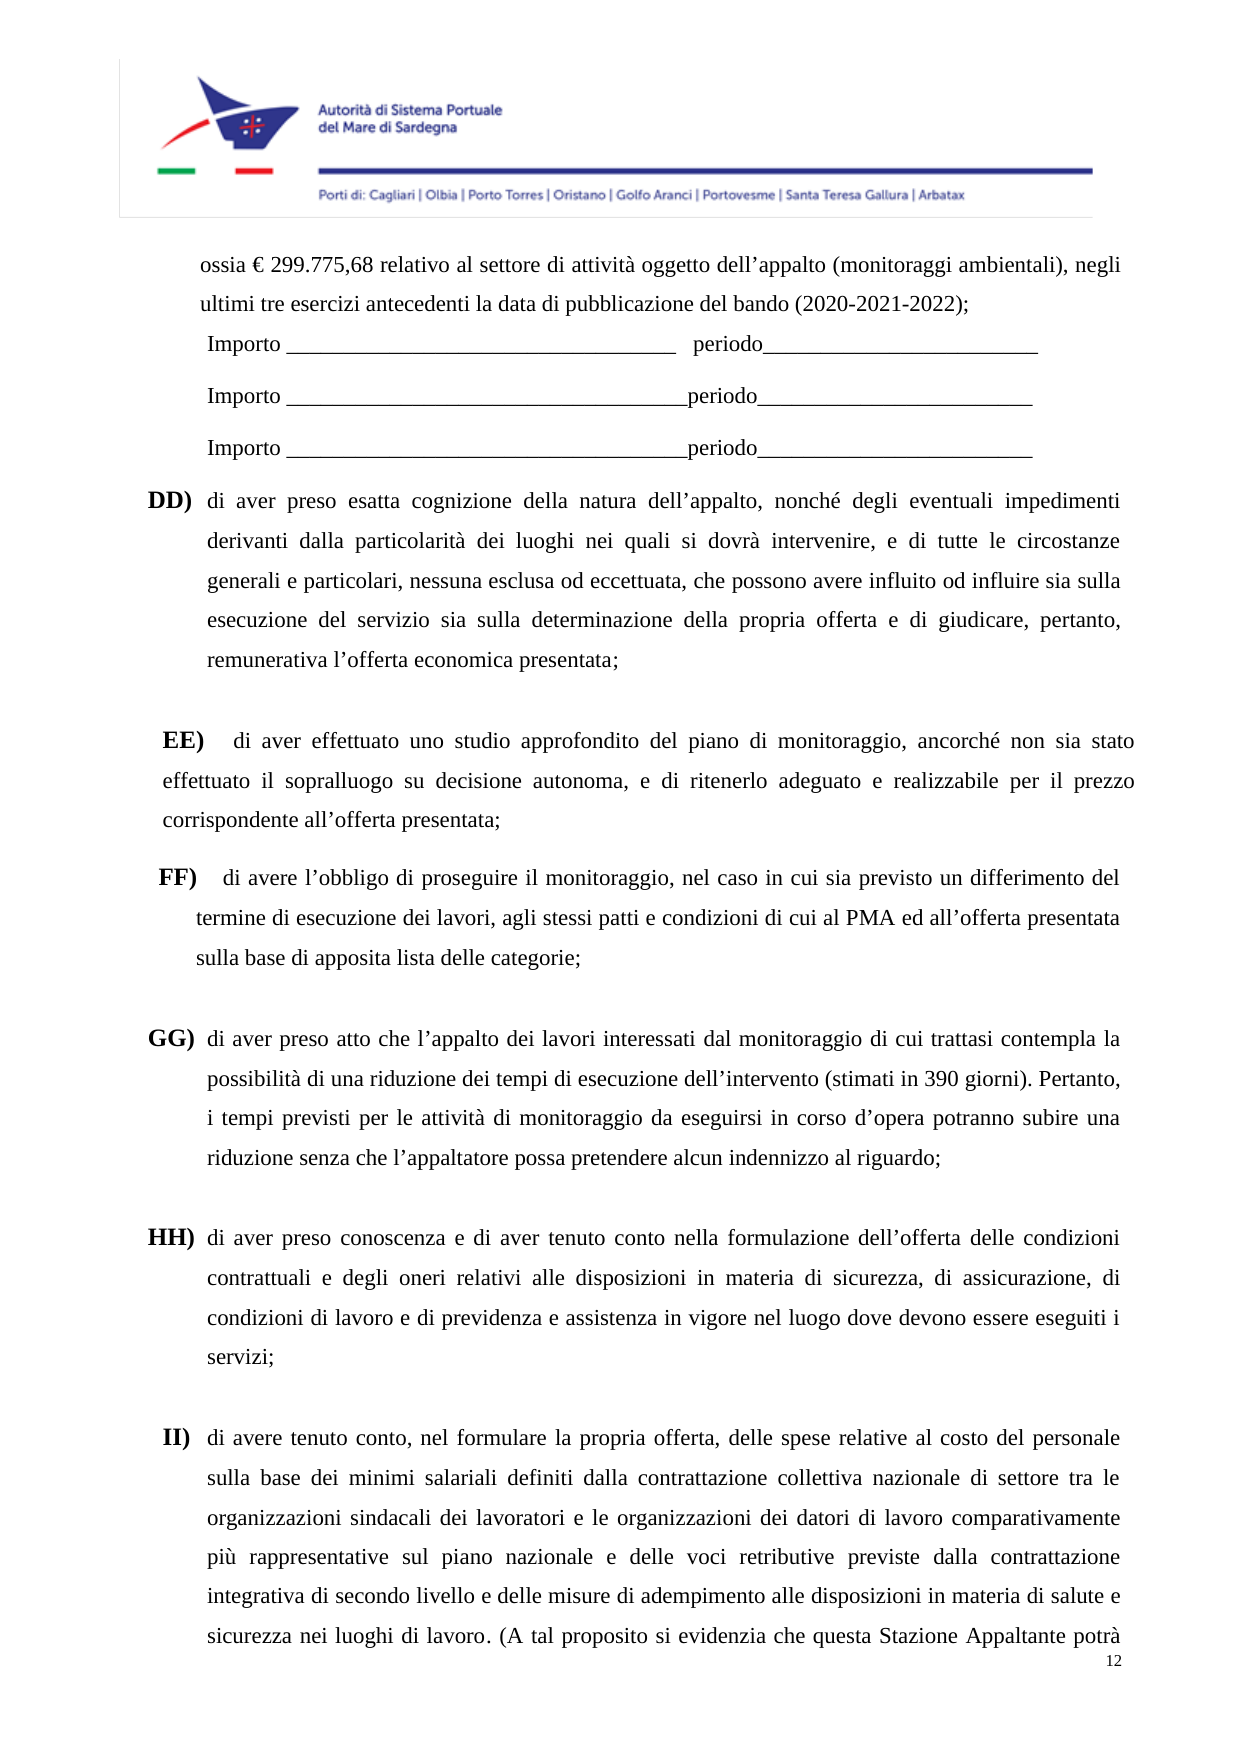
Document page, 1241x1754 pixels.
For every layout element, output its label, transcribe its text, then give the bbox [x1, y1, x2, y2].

list di aver preso conoscenza e di aver tenuto conto nella formulazione dell’offerta delle condizioni contrattuali e degli oneri relativi alle disposizioni in materia di sicurezza, di assicurazione, di condizioni di lavoro e di previdenza e assistenza in vigore nel luogo dove devono essere eseguiti i servizi; [148, 1222, 1122, 1370]
text Importo ___________________________________periodo________________________ [207, 434, 1102, 460]
text Importo ___________________________________periodo________________________ [207, 382, 1102, 408]
list di aver preso atto che l’appalto dei lavori interessati dal monitoraggio di cui trattasi contempla la possibilità di una riduzione dei tempi di esecuzione dell’intervento (stimati in 390 giorni). Pertanto, i tempi previsti per le attività di monitoraggio da eseguirsi in corso d’opera potranno subire una riduzione senza che l’appaltatore possa pretendere alcun indennizzo al riguardo; [148, 1023, 1122, 1170]
text Importo __________________________________ periodo________________________ [148, 330, 1102, 356]
list di aver effettuato uno studio approfondito del piano di monitoraggio, ancorché non sia stato effettuato il sopralluogo su decisione autonoma, e di ritenerlo adeguato e realizzabile per il prezzo corrispondente all’offerta presentata; [162, 725, 1137, 833]
list di aver preso esatta cognizione della natura dell’appalto, nonché degli eventuali impedimenti derivanti dalla particolarità dei luoghi nei quali si dovrà intervenire, e di tutte le circostanze generali e particolari, nessuna esclusa od eccettuata, che possono avere influito od influire sia sulla esecuzione del servizio sia sulla determinazione della propria offerta e di giudicare, pertanto, remunerativa l’offerta economica presentata; [148, 486, 1122, 672]
list di avere l’obbligo di proseguire il monitoraggio, nel caso in cui sia previsto un differimento del termine di esecuzione dei lavori, agli stessi patti e condizioni di cui al PMA ed all’offerta presentata sulla base di apposita lista delle categorie; [158, 862, 1122, 970]
picture [118, 59, 1093, 219]
